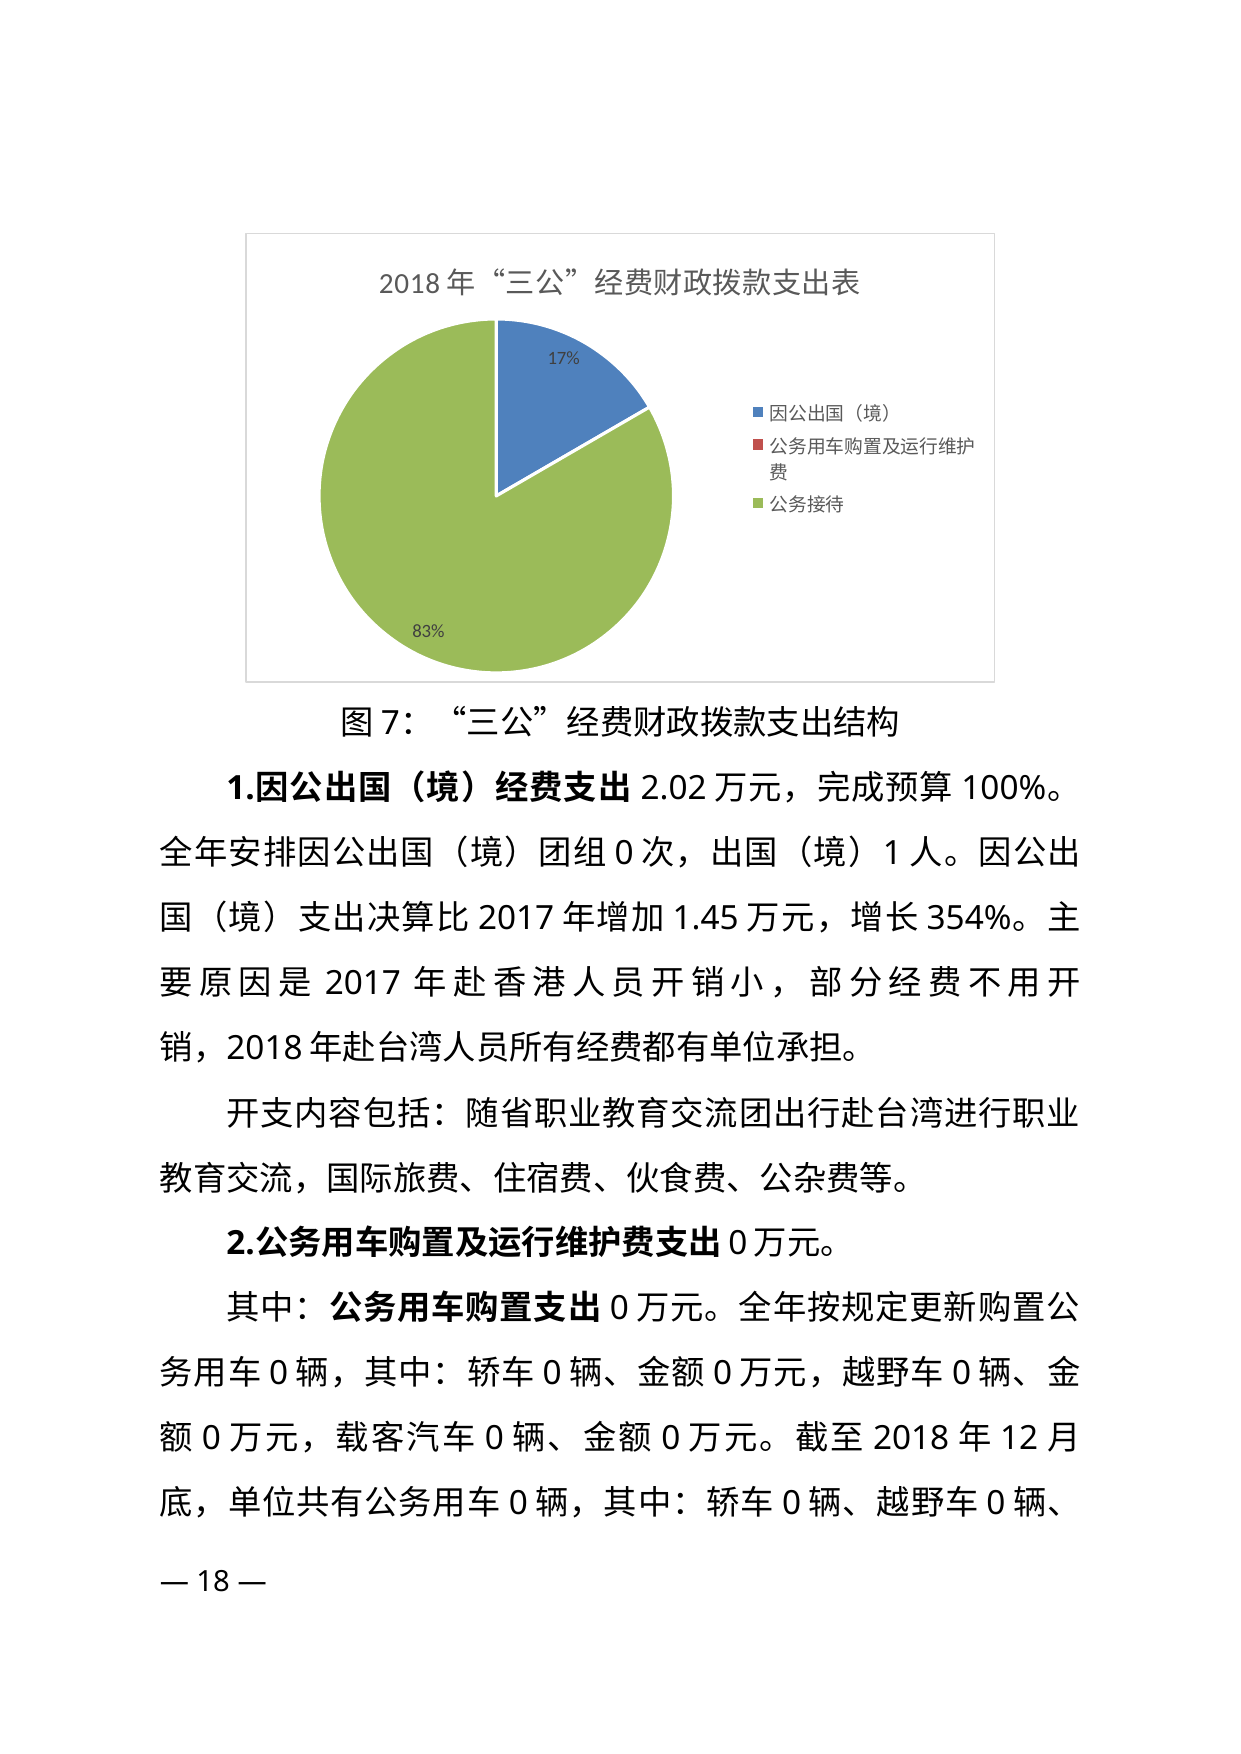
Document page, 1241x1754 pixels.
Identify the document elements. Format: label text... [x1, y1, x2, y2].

text 开支内容包括：随省职业教育交流团出行赴台湾进行职业教育交流，国际旅费、住宿费、伙食费、公杂费等。 [159, 1078, 1081, 1208]
text 图7：“三公”经费财政拨款支出结构 [159, 688, 1081, 753]
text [159, 1273, 1081, 1533]
text 1.因公出国（境）经费支出2.02万元，完成预算100%。全年安排因公出国（境）团组0次，出国（境）1人。因公出国（境）支出决算比2017年增加1.45万元，增长354%。主要原因是2017年赴香港人员开销小，部分经费不用开销，2018年赴台湾人员所有经费都有单位承担。 [159, 753, 1081, 1078]
text 2.公务用车购置及运行维护费支出0万元。 [159, 1208, 1081, 1273]
